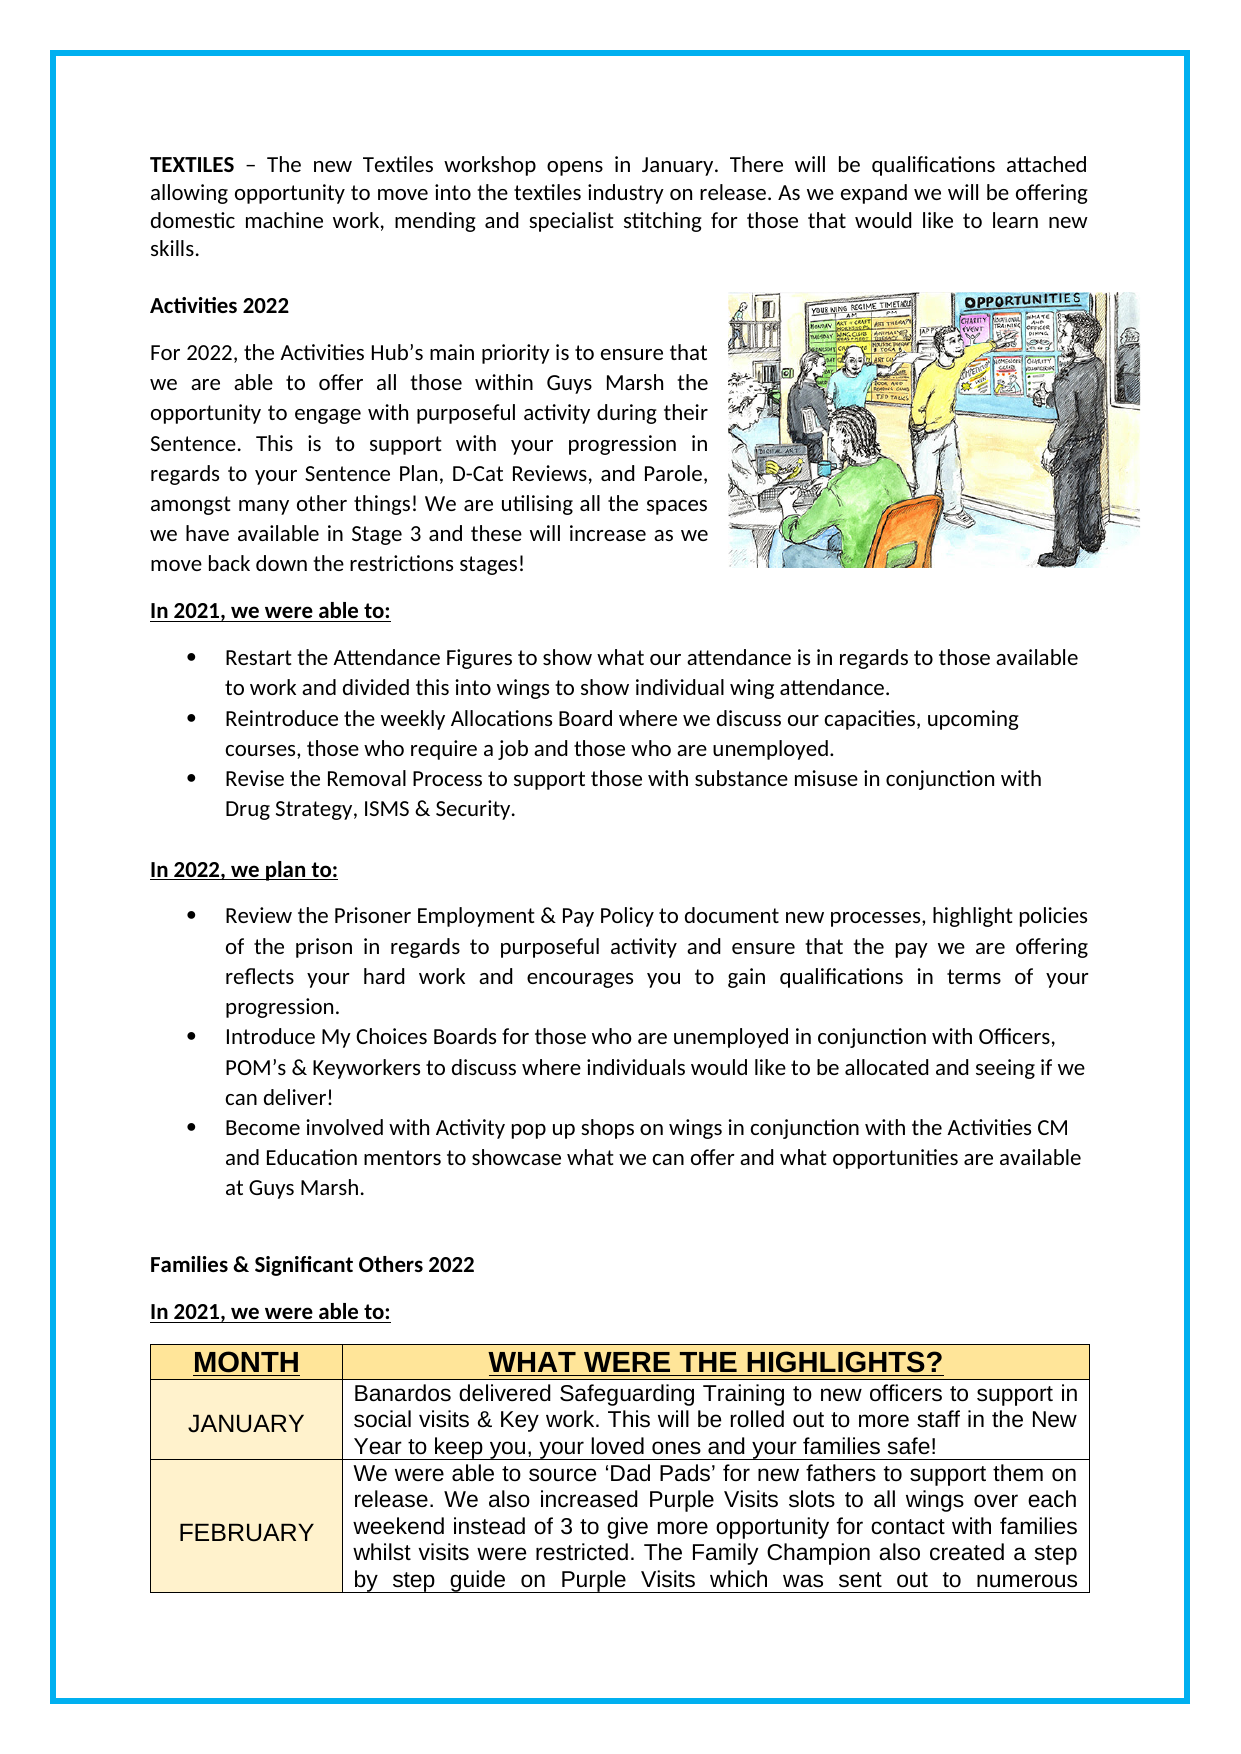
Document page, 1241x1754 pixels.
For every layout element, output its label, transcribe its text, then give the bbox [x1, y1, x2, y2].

text In 2022, we plan to: [150, 855, 1090, 883]
list Introduce My Choices Boards for those who are unemployed in conjunction with Officers, POM’s & Keyworkers to discuss where individuals would like to be allocated and seeing if we can deliver! [187, 1022, 1090, 1111]
table_header MONTH [151, 1345, 342, 1379]
text For 2022, the Activities Hub’s main priority is to ensure that we are able to offer all those within Guys Marsh the opportunity to engage with purposeful activity during their Sentence. This is to support with your progression in regards to your Sentence Plan, D-Cat Reviews, and Parole, amongst many other things! We are utilising all the spaces we have available in Stage 3 and these will increase as we move back down the restrictions stages! [150, 338, 1090, 578]
text Families & Significant Others 2022 [150, 1251, 1090, 1279]
list Restart the Attendance Figures to show what our attendance is in regards to those available to work and divided this into wings to show individual wing attendance. [187, 643, 1090, 702]
text Activities 2022 [150, 291, 1090, 319]
text In 2021, we were able to: [150, 1297, 1090, 1326]
table_cell Banardos delivered Safeguarding Training to new officers to support in social visits & Key work. This will be rolled out to more staff in the New Year to keep you, your loved ones and your families safe! [343, 1380, 1089, 1459]
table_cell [343, 1460, 1089, 1592]
list Revise the Removal Process to support those with substance misuse in conjunction with Drug Strategy, ISMS & Security. [187, 764, 1090, 822]
picture [728, 292, 1141, 568]
list Become involved with Activity pop up shops on wings in conjunction with the Activities CM and Education mentors to showcase what we can offer and what opportunities are available at Guys Marsh. [187, 1113, 1090, 1202]
list Reintroduce the weekly Allocations Board where we discuss our capacities, upcoming courses, those who require a job and those who are unemployed. [187, 704, 1090, 762]
table_cell JANUARY [151, 1380, 342, 1459]
table_cell FEBRUARY [151, 1460, 342, 1592]
text TEXTILES – The new Textiles workshop opens in January. There will be qualifications attached allowing opportunity to move into the textiles industry on release. As we expand we will be offering domestic machine work, mending and specialist stitching for those that would like to learn new skills. [150, 150, 1090, 262]
text In 2021, we were able to: [150, 596, 1090, 624]
table_header WHAT WERE THE HIGHLIGHTS? [343, 1345, 1089, 1379]
list Review the Prisoner Employment & Pay Policy to document new processes, highlight policies of the prison in regards to purposeful activity and ensure that the pay we are offering reflects your hard work and encourages you to gain qualifications in terms of your progression. [187, 902, 1090, 1020]
